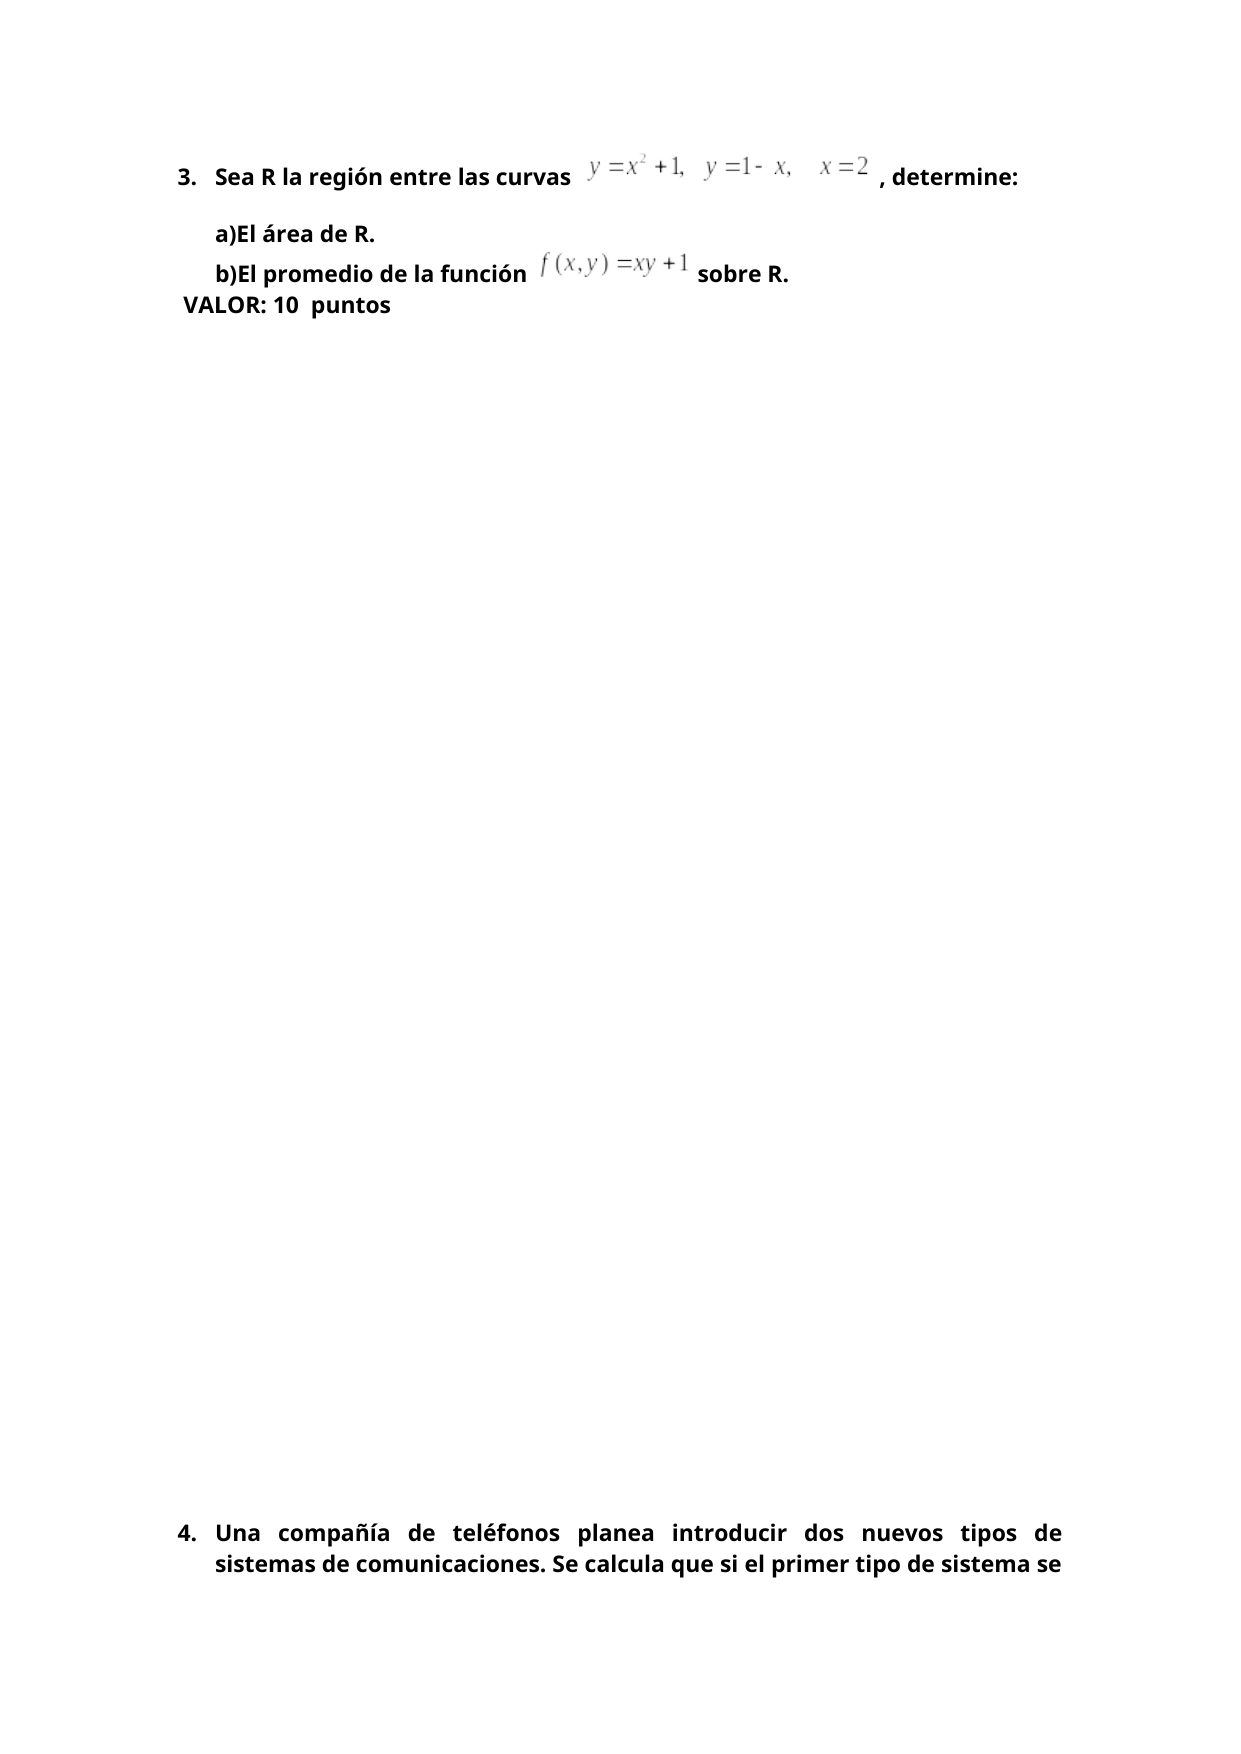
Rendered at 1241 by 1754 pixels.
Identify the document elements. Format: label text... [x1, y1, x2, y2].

text VALOR: 10 puntos [177, 289, 1063, 320]
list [177, 1517, 1063, 1579]
text b)El promedio de la función sobre R. [215, 249, 1063, 289]
text a)El área de R. [215, 218, 1063, 249]
list Sea R la región entre las curvas , determine: [177, 148, 1063, 192]
